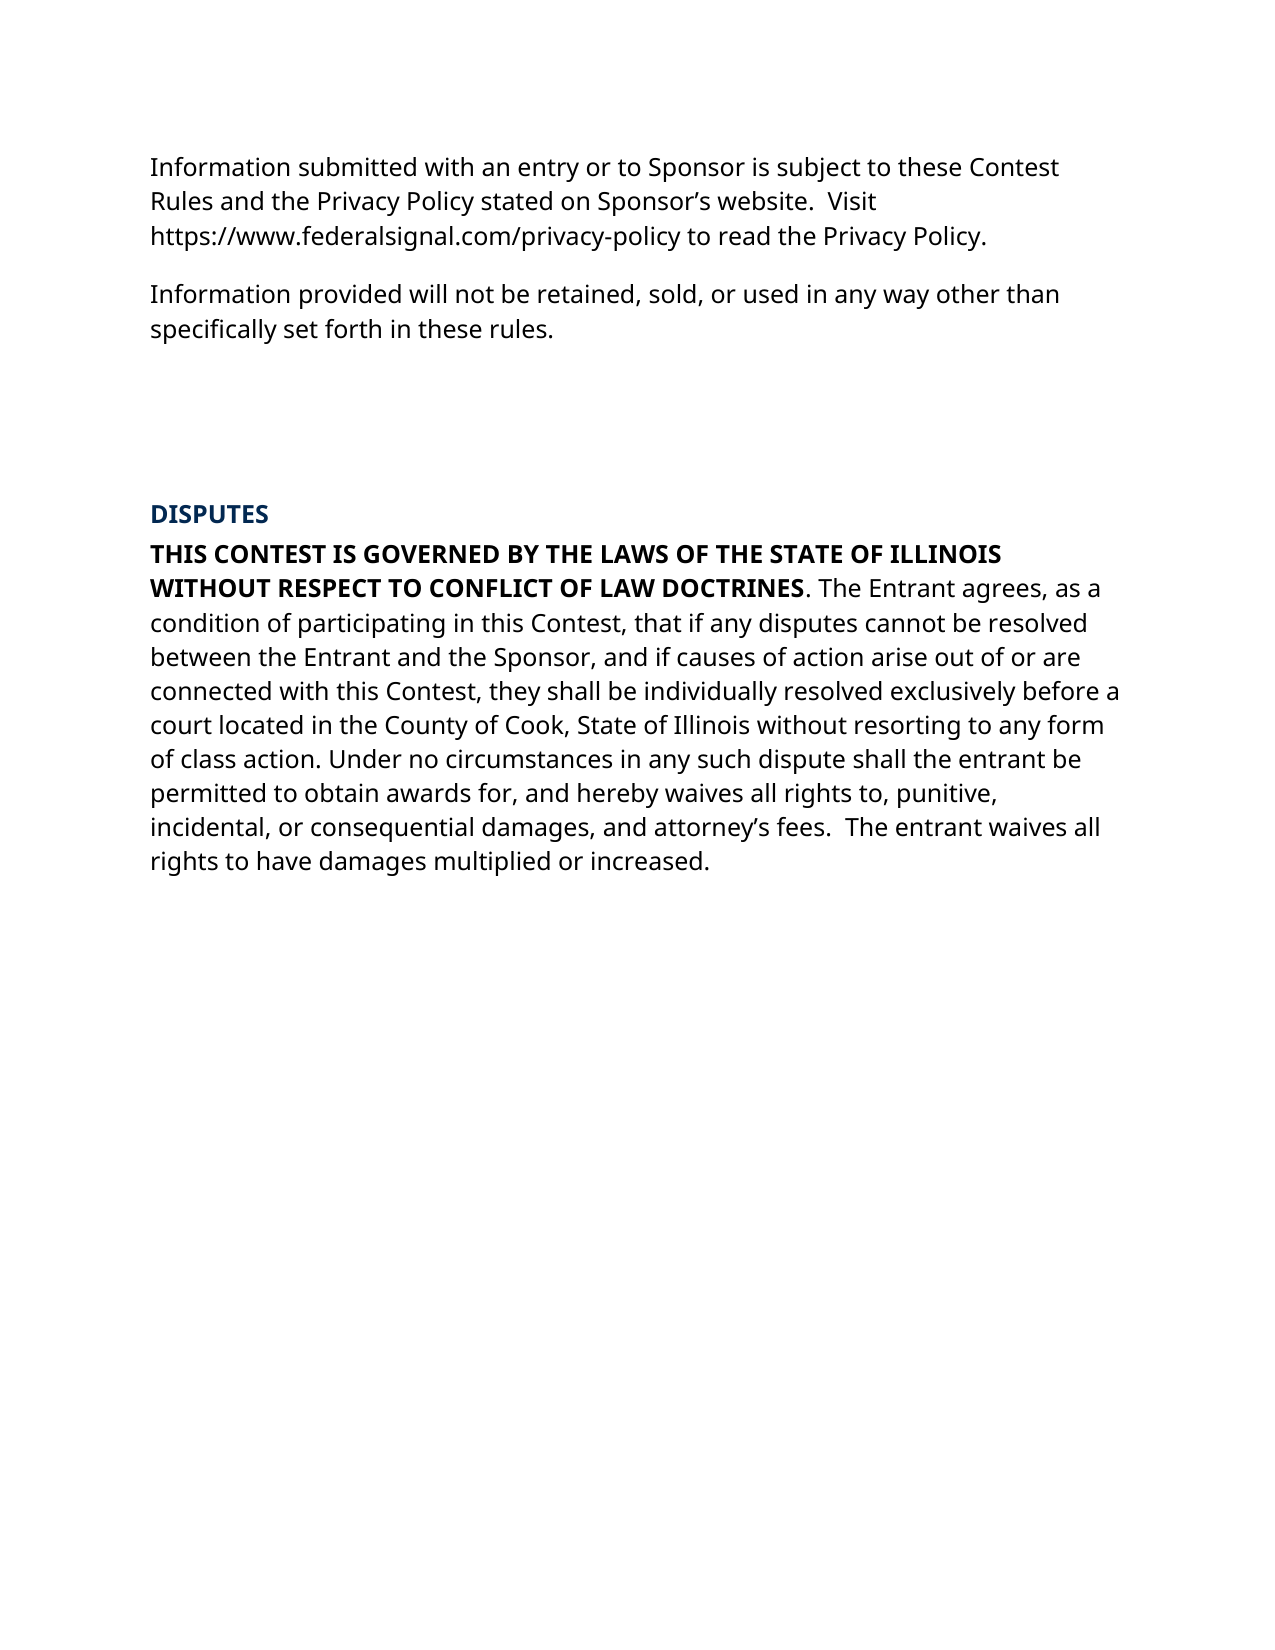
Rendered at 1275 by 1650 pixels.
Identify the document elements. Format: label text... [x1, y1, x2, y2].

text Information provided will not be retained, sold, or used in any way other than specifically set forth in these rules. [150, 277, 1125, 345]
text THIS CONTEST IS GOVERNED BY THE LAWS OF THE STATE OF ILLINOIS WITHOUT RESPECT TO CONFLICT OF LAW DOCTRINES. The Entrant agrees, as a condition of participating in this Contest, that if any disputes cannot be resolved between the Entrant and the Sponsor, and if causes of action arise out of or are connected with this Contest, they shall be individually resolved exclusively before a court located in the County of Cook, State of Illinois without resorting to any form of class action. Under no circumstances in any such dispute shall the entrant be permitted to obtain awards for, and hereby waives all rights to, punitive, incidental, or consequential damages, and attorney’s fees. The entrant waives all rights to have damages multiplied or increased. [150, 537, 1125, 908]
text Information submitted with an entry or to Sponsor is subject to these Contest Rules and the Privacy Policy stated on Sponsor’s website. Visit https://www.federalsignal.com/privacy-policy to read the Privacy Policy. [150, 150, 1125, 252]
text DISPUTES [150, 497, 1125, 531]
